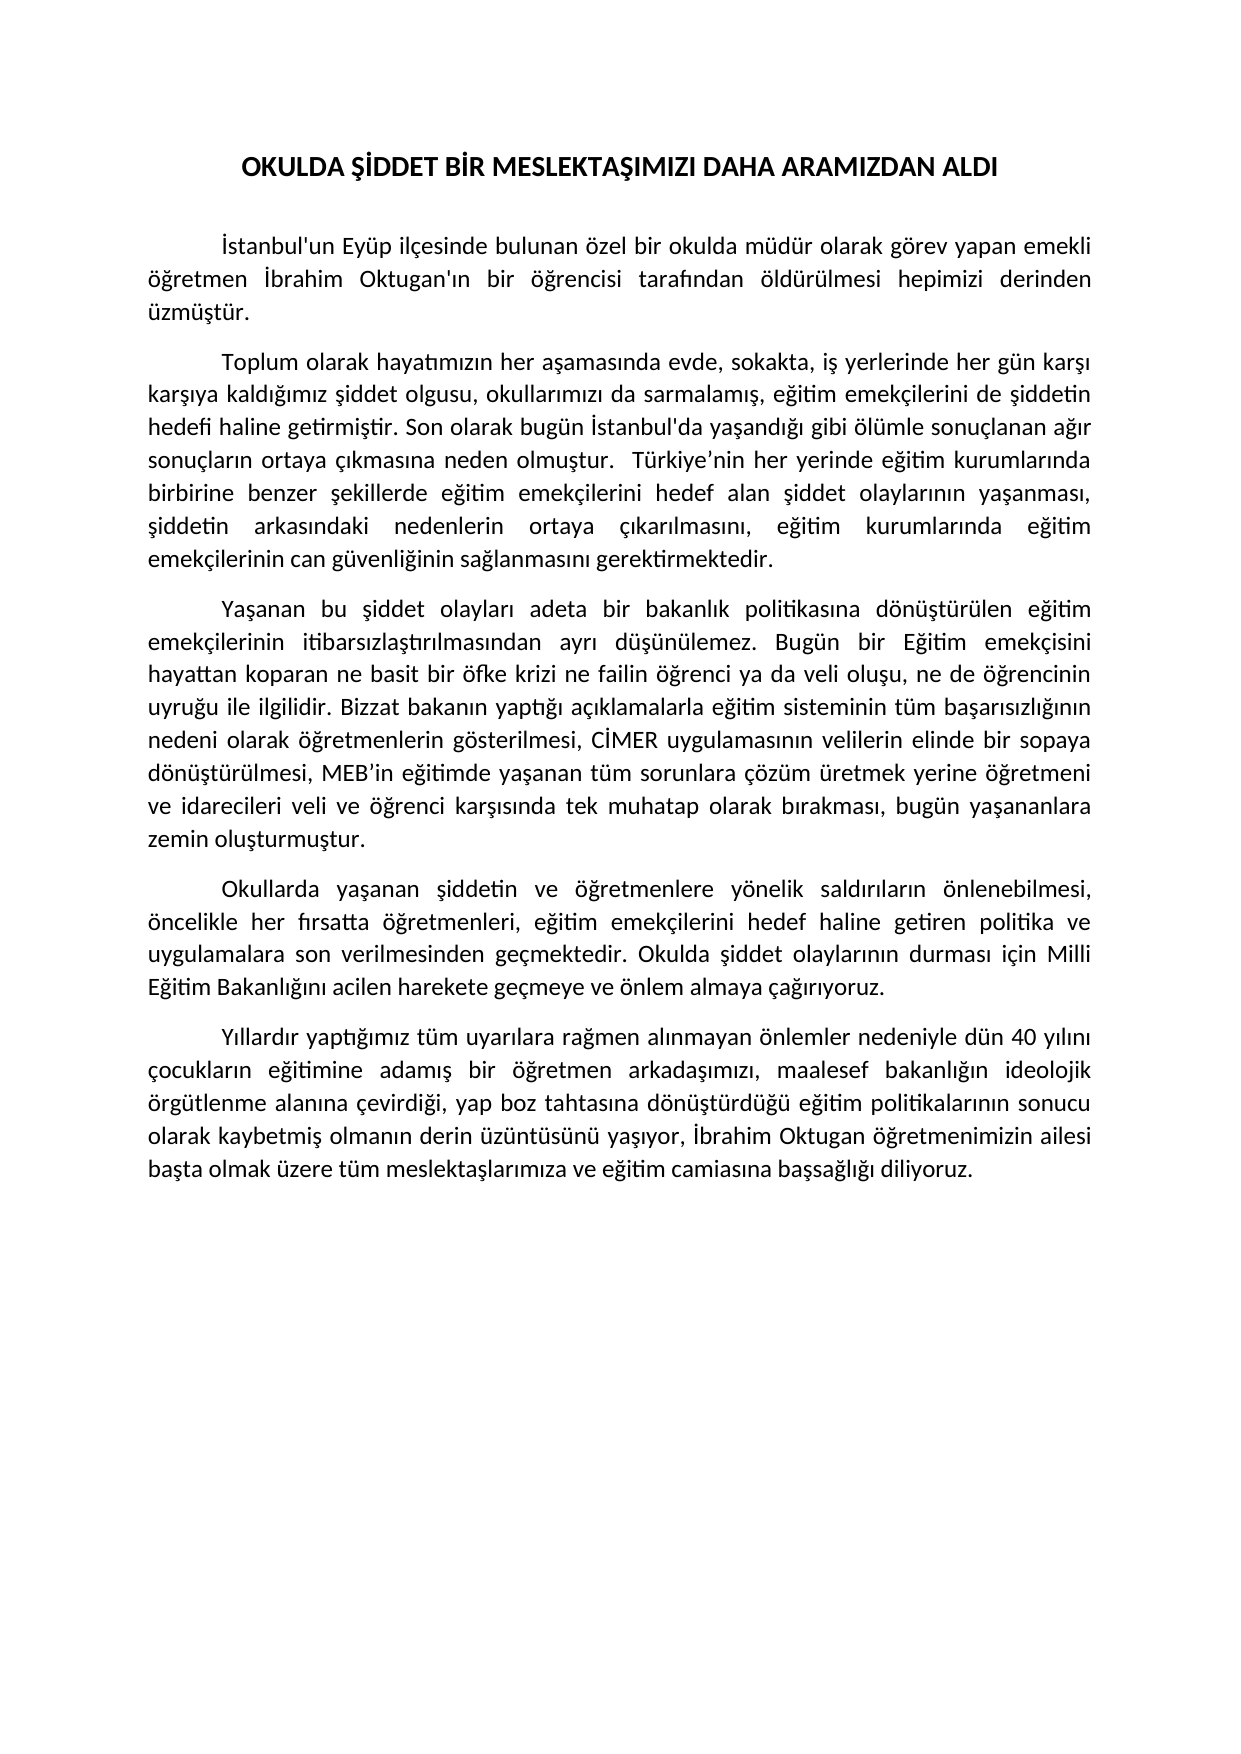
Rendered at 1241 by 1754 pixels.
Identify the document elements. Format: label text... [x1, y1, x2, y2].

text OKULDA ŞİDDET BİR MESLEKTAŞIMIZI DAHA ARAMIZDAN ALDI [148, 148, 1093, 183]
text Toplum olarak hayatımızın her aşamasında evde, sokakta, iş yerlerinde her gün karşı karşıya kaldığımız şiddet olgusu, okullarımızı da sarmalamış, eğitim emekçilerini de şiddetin hedefi haline getirmiştir. Son olarak bugün İstanbul'da yaşandığı gibi ölümle sonuçlanan ağır sonuçların ortaya çıkmasına neden olmuştur. Türkiye’nin her yerinde eğitim kurumlarında birbirine benzer şekillerde eğitim emekçilerini hedef alan şiddet olaylarının yaşanması, şiddetin arkasındaki nedenlerin ortaya çıkarılmasını, eğitim kurumlarında eğitim emekçilerinin can güvenliğinin sağlanmasını gerektirmektedir. [148, 346, 1093, 574]
text Okullarda yaşanan şiddetin ve öğretmenlere yönelik saldırıların önlenebilmesi, öncelikle her fırsatta öğretmenleri, eğitim emekçilerini hedef haline getiren politika ve uygulamalara son verilmesinden geçmektedir. Okulda şiddet olaylarının durması için Milli Eğitim Bakanlığını acilen harekete geçmeye ve önlem almaya çağırıyoruz. [148, 873, 1093, 1002]
text Yaşanan bu şiddet olayları adeta bir bakanlık politikasına dönüştürülen eğitim emekçilerinin itibarsızlaştırılmasından ayrı düşünülemez. Bugün bir Eğitim emekçisini hayattan koparan ne basit bir öfke krizi ne failin öğrenci ya da veli oluşu, ne de öğrencinin uyruğu ile ilgilidir. Bizzat bakanın yaptığı açıklamalarla eğitim sisteminin tüm başarısızlığının nedeni olarak öğretmenlerin gösterilmesi, CİMER uygulamasının velilerin elinde bir sopaya dönüştürülmesi, MEB’in eğitimde yaşanan tüm sorunlara çözüm üretmek yerine öğretmeni ve idarecileri veli ve öğrenci karşısında tek muhatap olarak bırakması, bugün yaşananlara zemin oluşturmuştur. [148, 593, 1093, 854]
text Yıllardır yaptığımız tüm uyarılara rağmen alınmayan önlemler nedeniyle dün 40 yılını çocukların eğitimine adamış bir öğretmen arkadaşımızı, maalesef bakanlığın ideolojik örgütlenme alanına çevirdiği, yap boz tahtasına dönüştürdüğü eğitim politikalarının sonucu olarak kaybetmiş olmanın derin üzüntüsünü yaşıyor, İbrahim Oktugan öğretmenimizin ailesi başta olmak üzere tüm meslektaşlarımıza ve eğitim camiasına başsağlığı diliyoruz. [148, 1021, 1093, 1183]
text İstanbul'un Eyüp ilçesinde bulunan özel bir okulda müdür olarak görev yapan emekli öğretmen İbrahim Oktugan'ın bir öğrencisi tarafından öldürülmesi hepimizi derinden üzmüştür. [148, 230, 1093, 327]
